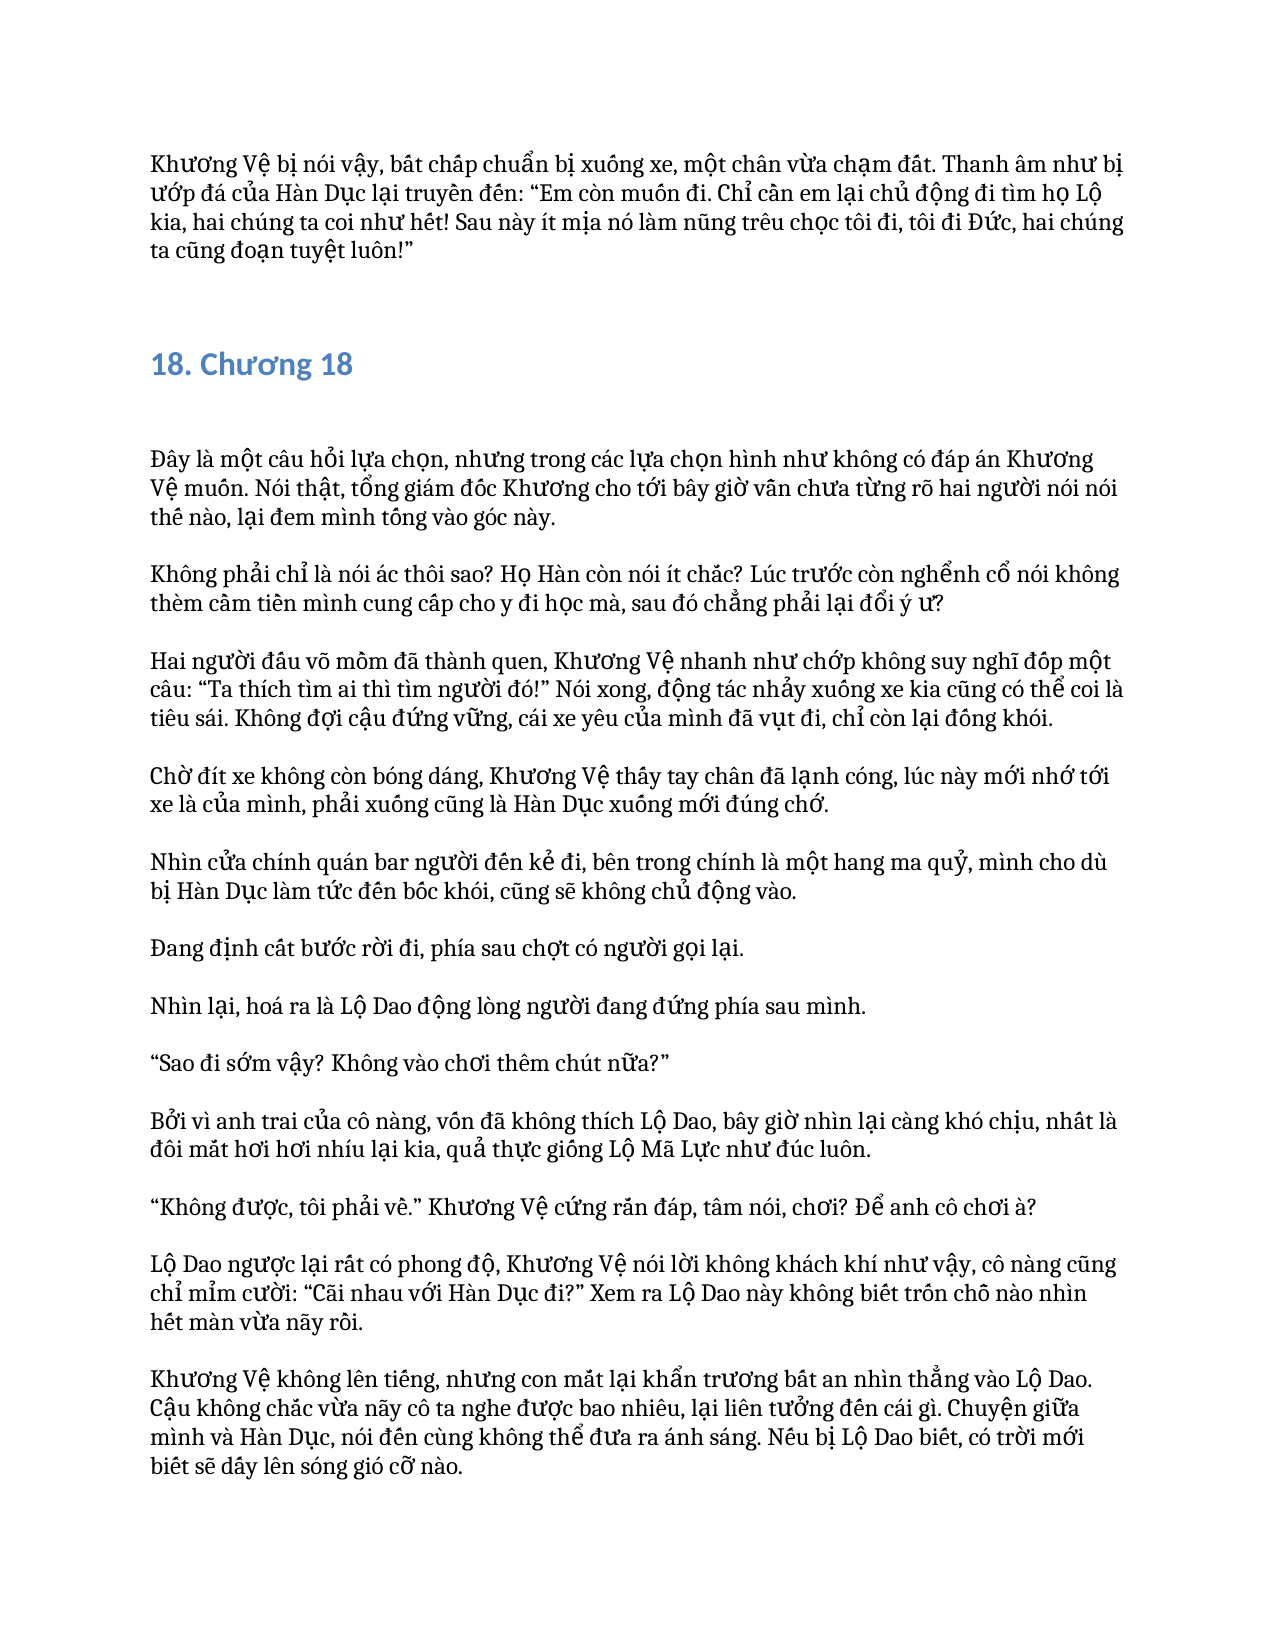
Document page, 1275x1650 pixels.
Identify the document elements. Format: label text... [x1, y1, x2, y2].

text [150, 388, 1125, 1480]
subtitle 18. Chương 18 [150, 343, 1125, 384]
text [150, 150, 1125, 322]
